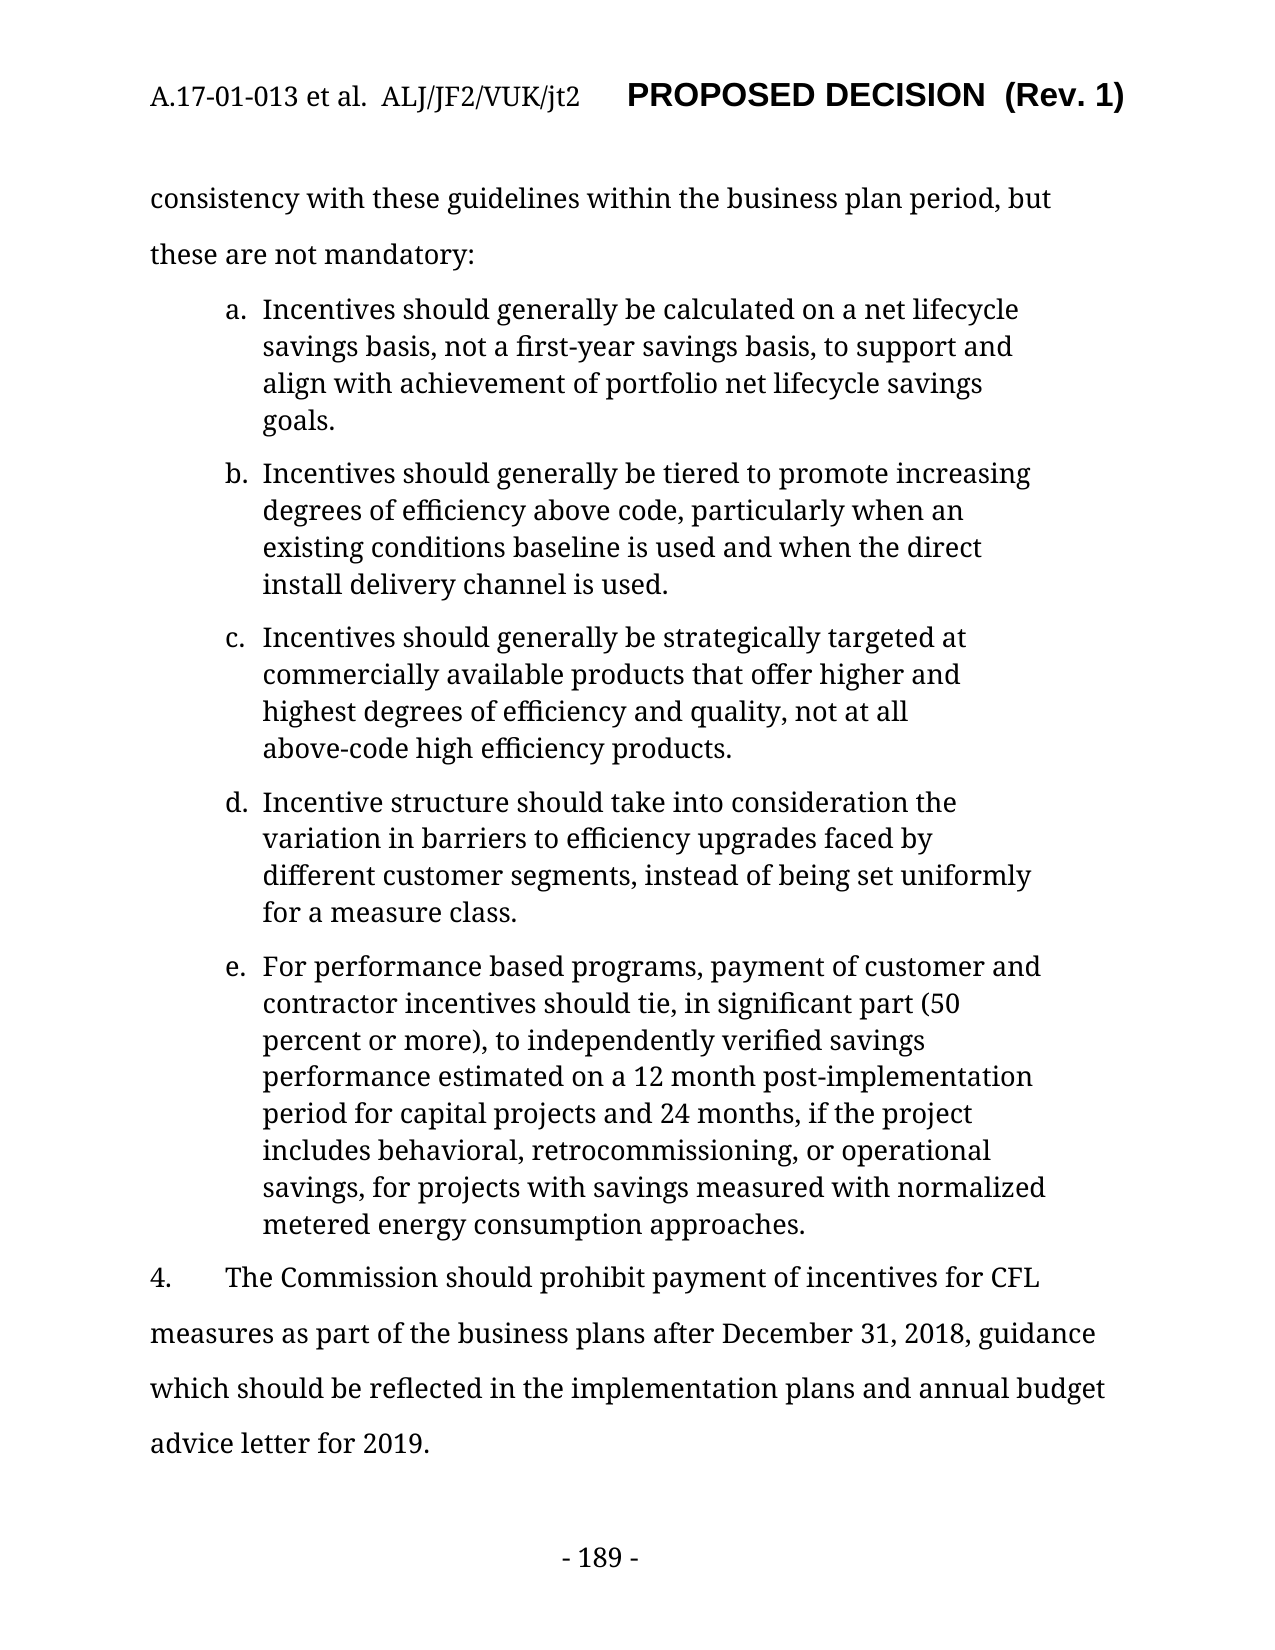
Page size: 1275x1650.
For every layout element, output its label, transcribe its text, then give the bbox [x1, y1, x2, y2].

list Incentive structure should take into consideration the variation in barriers to efficiency upgrades faced by different customer segments, instead of being set uniformly for a measure class. [225, 783, 1050, 931]
list For performance based programs, payment of customer and contractor incentives should tie, in significant part (50 percent or more), to independently verified savings performance estimated on a 12 month post-implementation period for capital projects and 24 months, if the project includes behavioral, retrocommissioning, or operational savings, for projects with savings measured with normalized metered energy consumption approaches. [225, 947, 1050, 1242]
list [150, 180, 1125, 272]
list The Commission should prohibit payment of incentives for CFL measures as part of the business plans after December 31, 2018, guidance which should be reflected in the implementation plans and annual budget advice letter for 2019. [150, 1259, 1125, 1462]
list Incentives should generally be strategically targeted at commercially available products that offer higher and highest degrees of efficiency and quality, not at all above-code high efficiency products. [225, 619, 1050, 766]
list Incentives should generally be calculated on a net lifecycle savings basis, not a first-year savings basis, to support and align with achievement of portfolio net lifecycle savings goals. [225, 291, 1050, 438]
list Incentives should generally be tiered to promote increasing degrees of efficiency above code, particularly when an existing conditions baseline is used and when the direct install delivery channel is used. [225, 455, 1050, 602]
